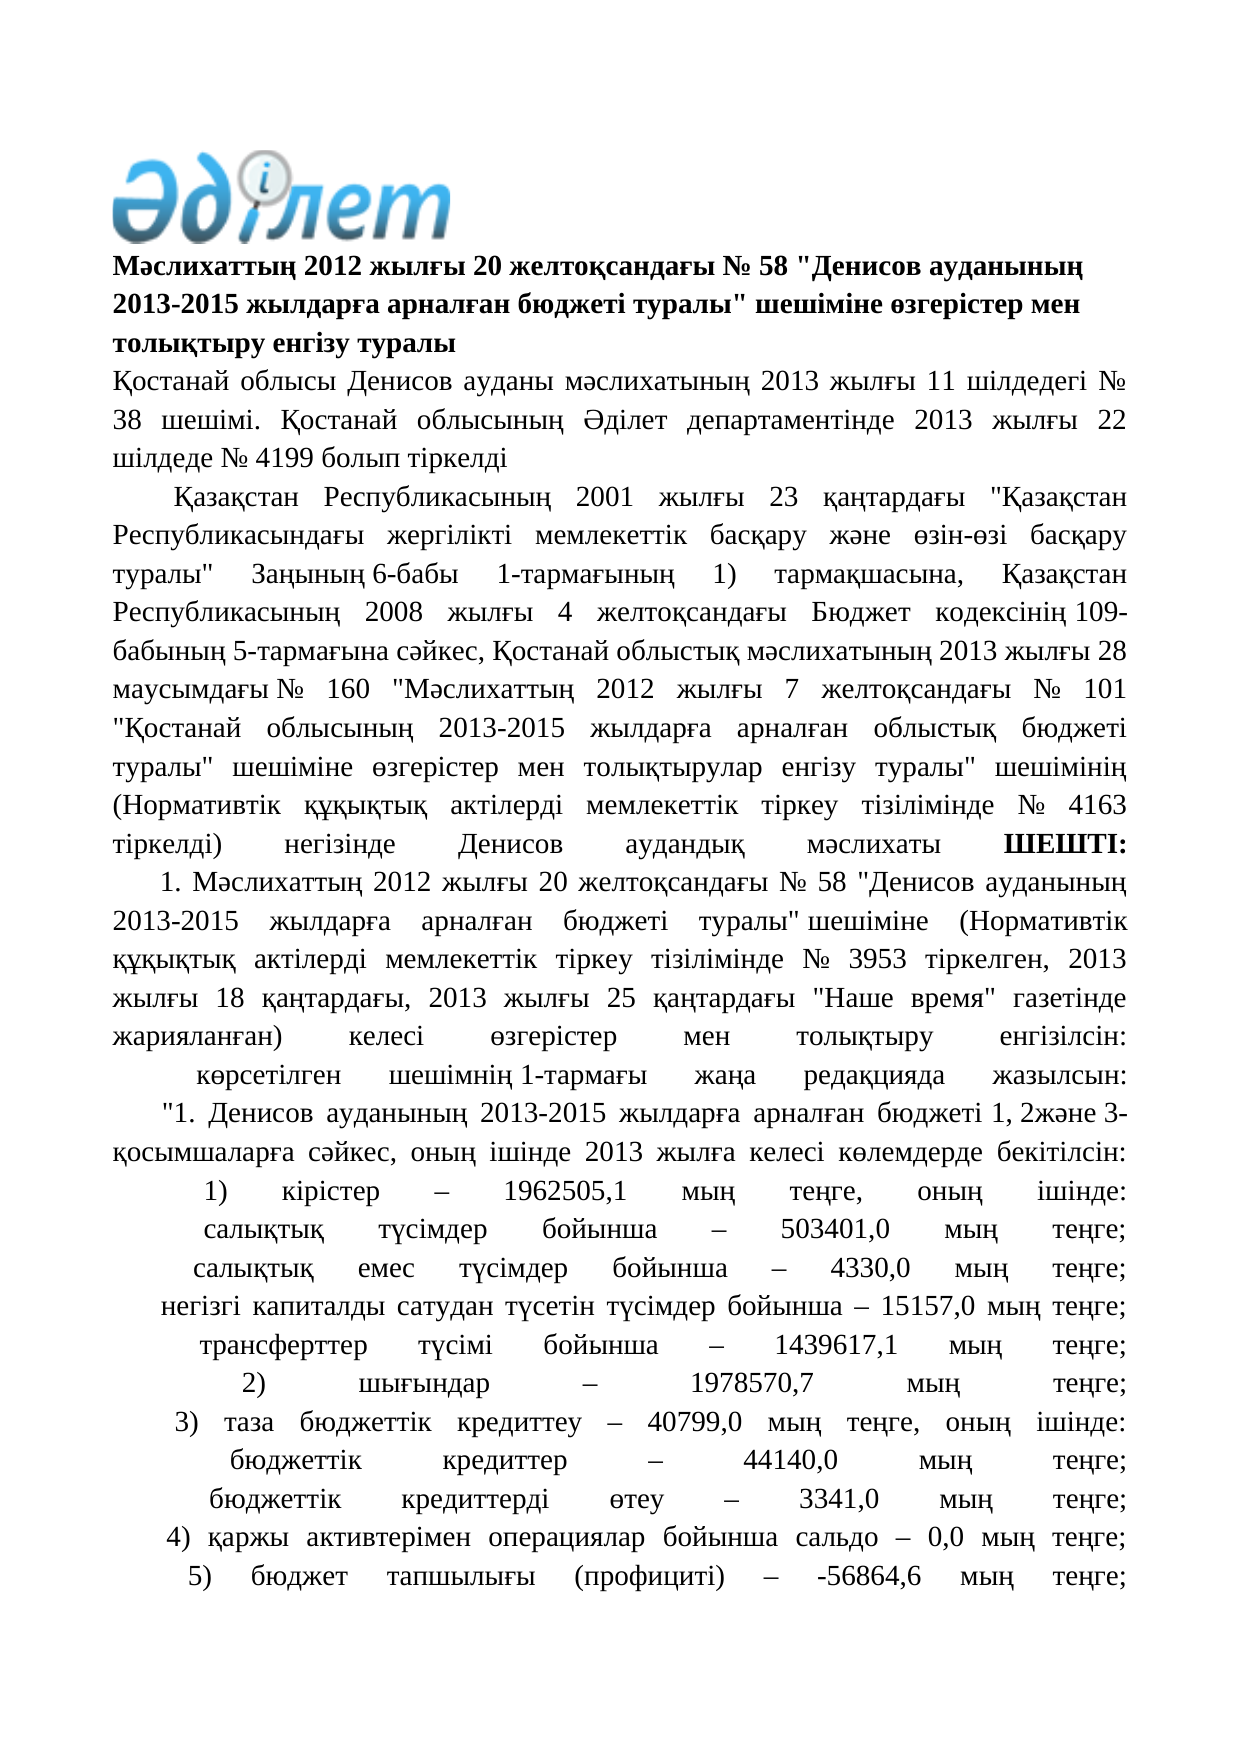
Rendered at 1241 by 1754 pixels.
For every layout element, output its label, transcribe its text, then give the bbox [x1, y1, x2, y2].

text Қостанай облысы Денисов ауданы мәслихатының 2013 жылғы 11 шілдедегі № 38 шешімі. Қостанай облысының Әділет департаментінде 2013 жылғы 22 шілдеде № 4199 болып тіркелді [112, 363, 1128, 474]
picture [112, 150, 451, 244]
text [112, 479, 1128, 1592]
text Мәслихаттың 2012 жылғы 20 желтоқсандағы № 58 "Денисов ауданының 2013-2015 жылдарға арналған бюджеті туралы" шешіміне өзгерістер мен толықтыру енгізу туралы [112, 248, 1128, 358]
